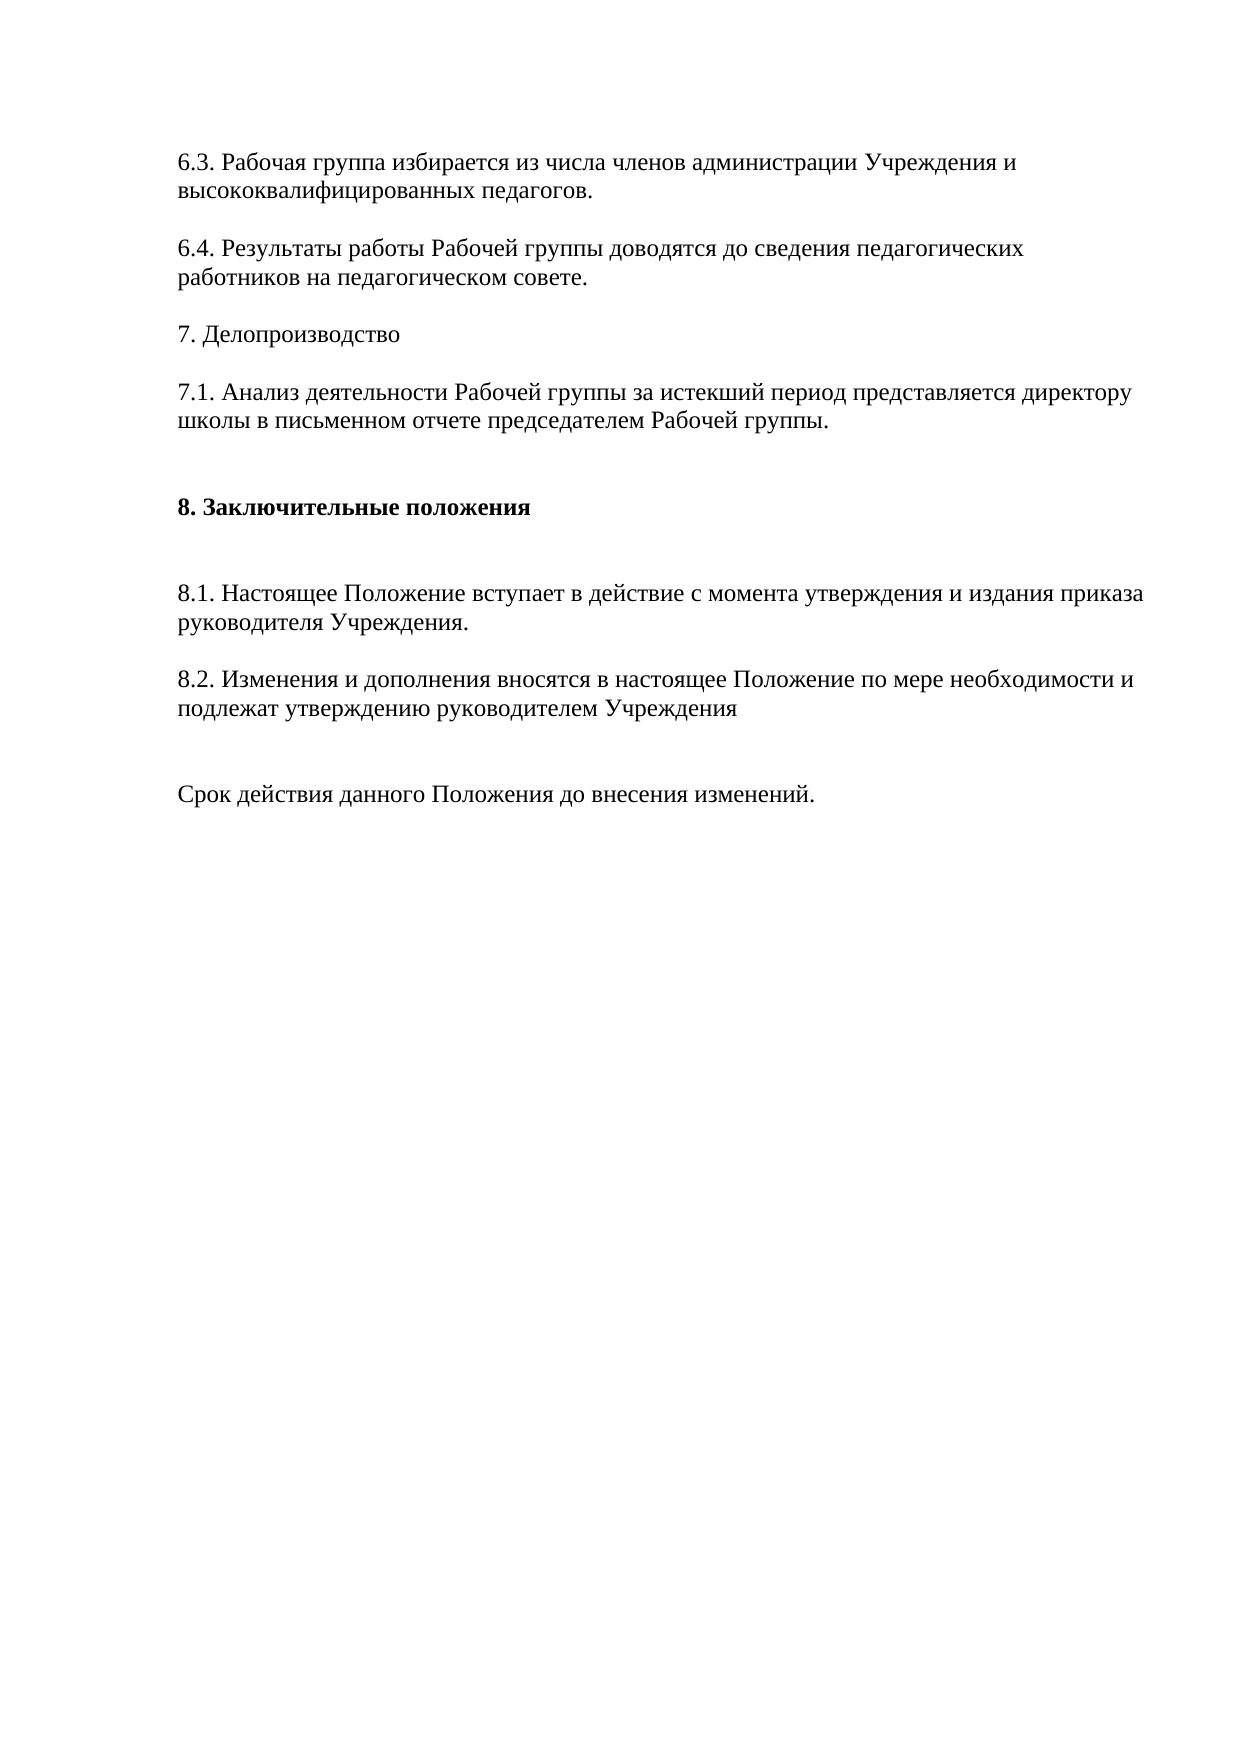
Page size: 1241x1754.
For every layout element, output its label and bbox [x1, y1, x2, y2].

text [177, 118, 1152, 865]
